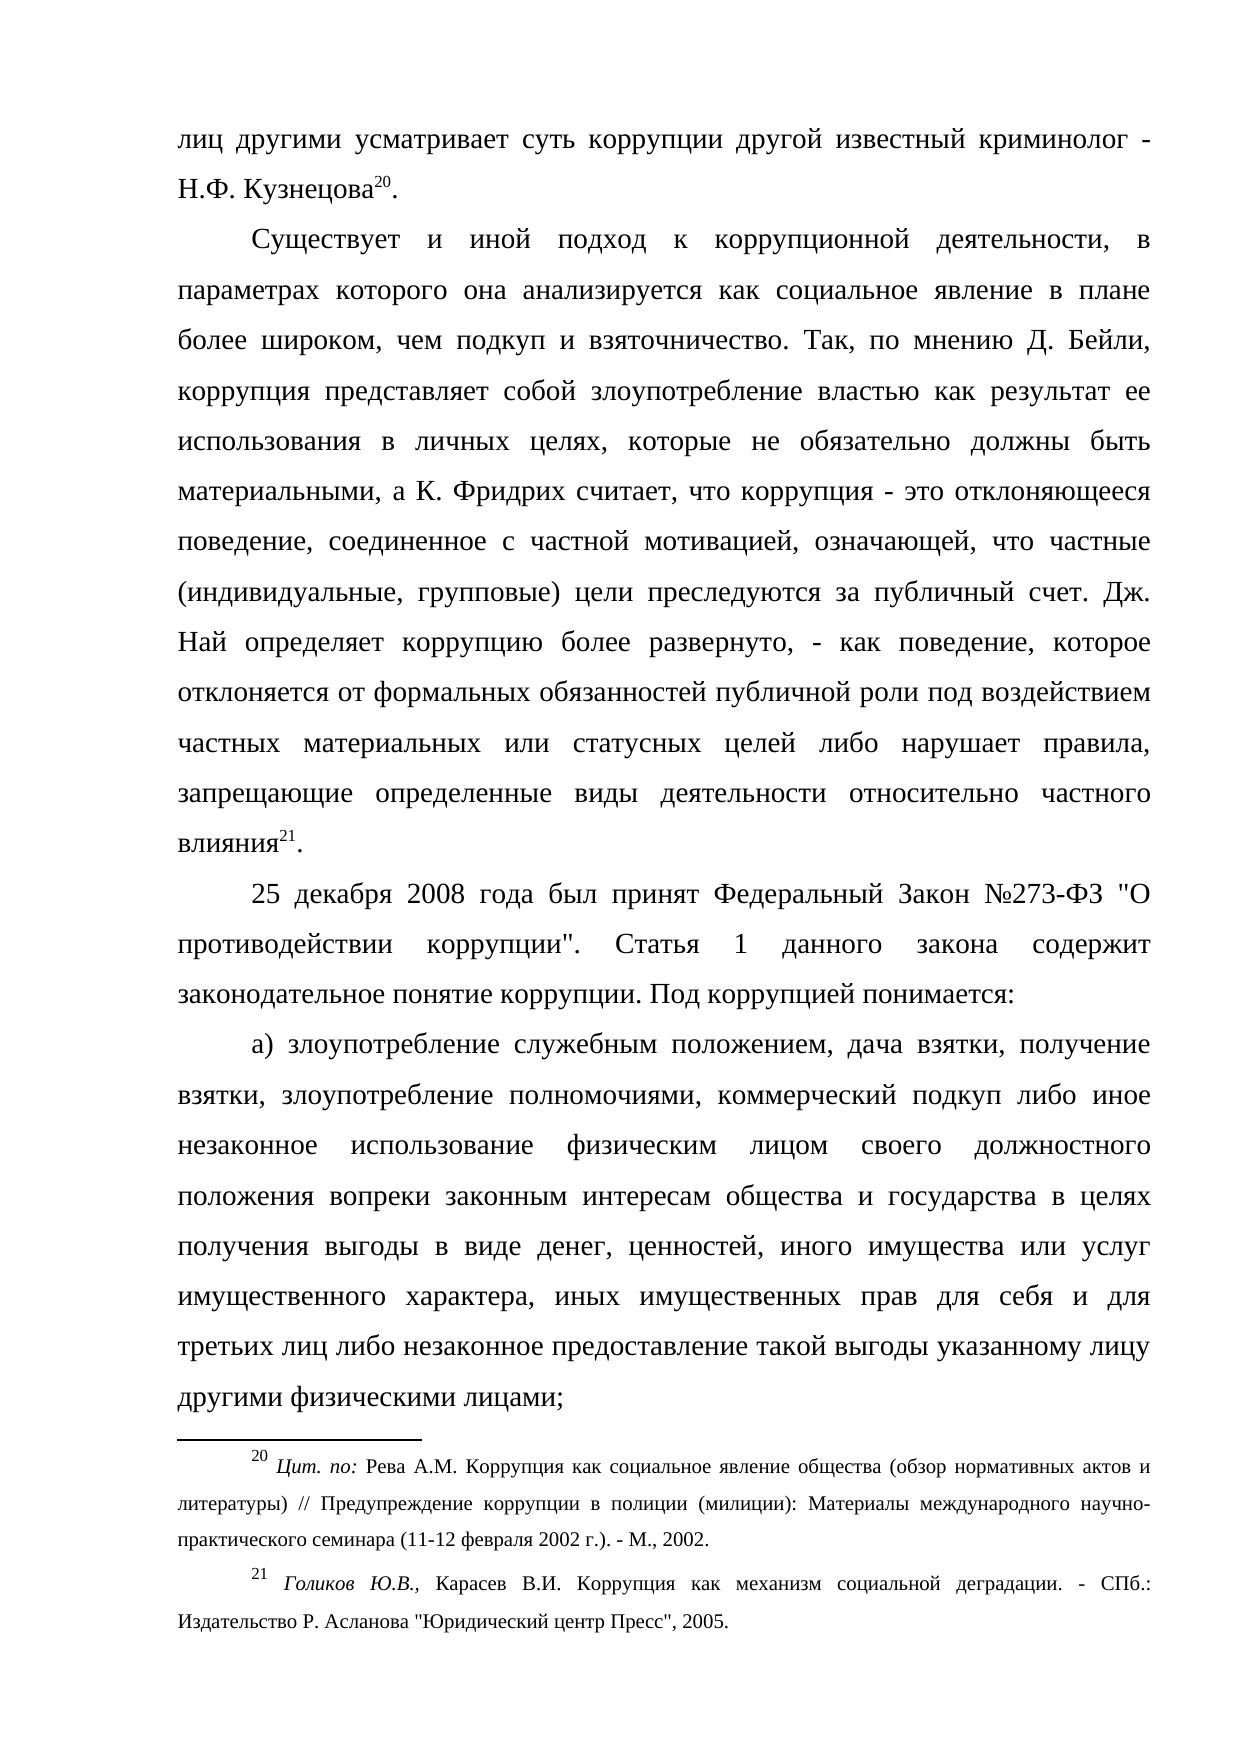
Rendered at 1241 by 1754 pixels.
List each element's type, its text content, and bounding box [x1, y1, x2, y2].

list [177, 121, 1152, 205]
list Существует и иной подход к коррупционной деятельности, в параметрах которого она анализируется как социальное явление в плане более широком, чем подкуп и взяточничество. Так, по мнению Д. Бейли, коррупция представляет собой злоупотребление властью как результат ее использования в личных целях, которые не обязательно должны быть материальными, а К. Фридрих считает, что коррупция - это отклоняющееся поведение, соединенное с частной мотивацией, означающей, что частные (индивидуальные, групповые) цели преследуются за публичный счет. Дж. Най определяет коррупцию более развернуто, - как поведение, которое отклоняется от формальных обязанностей публичной роли под воздействием частных материальных или статусных целей либо нарушает правила, запрещающие определенные виды деятельности относительно частного влияния. [177, 222, 1152, 859]
list а) злоупотребление служебным положением, дача взятки, получение взятки, злоупотребление полномочиями, коммерческий подкуп либо иное незаконное использование физическим лицом своего должностного положения вопреки законным интересам общества и государства в целях получения выгоды в виде денег, ценностей, иного имущества или услуг имущественного характера, иных имущественных прав для себя и для третьих лиц либо незаконное предоставление такой выгоды указанному лицу другими физическими лицами; [177, 1027, 1152, 1412]
list 25 декабря 2008 года был принят Федеральный Закон №273-ФЗ "О противодействии коррупции". Статья 1 данного закона содержит законодательное понятие коррупции. Под коррупцией понимается: [177, 876, 1152, 1010]
